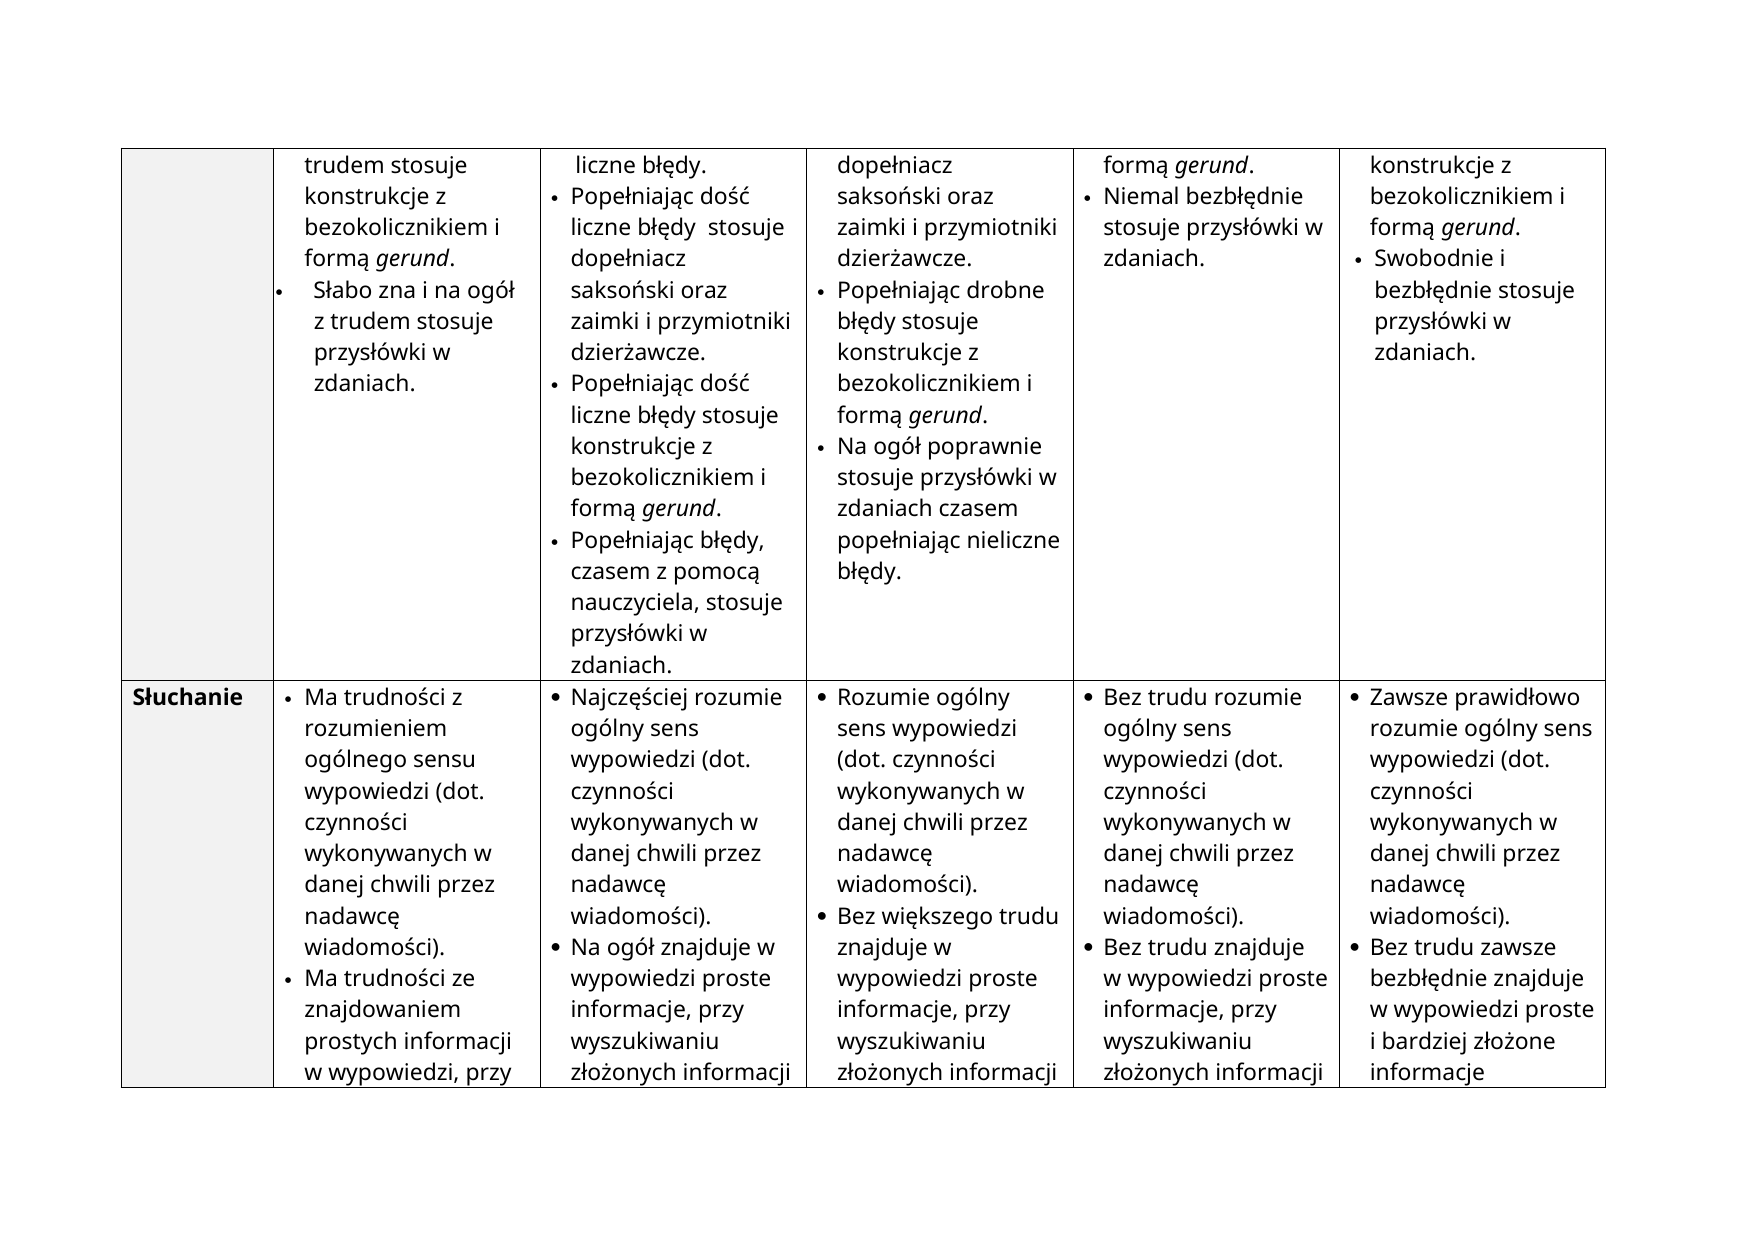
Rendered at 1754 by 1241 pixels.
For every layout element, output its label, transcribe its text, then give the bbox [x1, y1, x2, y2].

table_cell Słuchanie [122, 681, 273, 1087]
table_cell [541, 681, 806, 1087]
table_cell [1340, 149, 1605, 680]
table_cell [807, 681, 1073, 1087]
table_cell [274, 149, 540, 680]
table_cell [1074, 681, 1339, 1087]
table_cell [1074, 149, 1339, 680]
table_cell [122, 149, 273, 680]
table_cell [807, 149, 1073, 680]
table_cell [541, 149, 806, 680]
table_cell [274, 681, 540, 1087]
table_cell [1340, 681, 1605, 1087]
